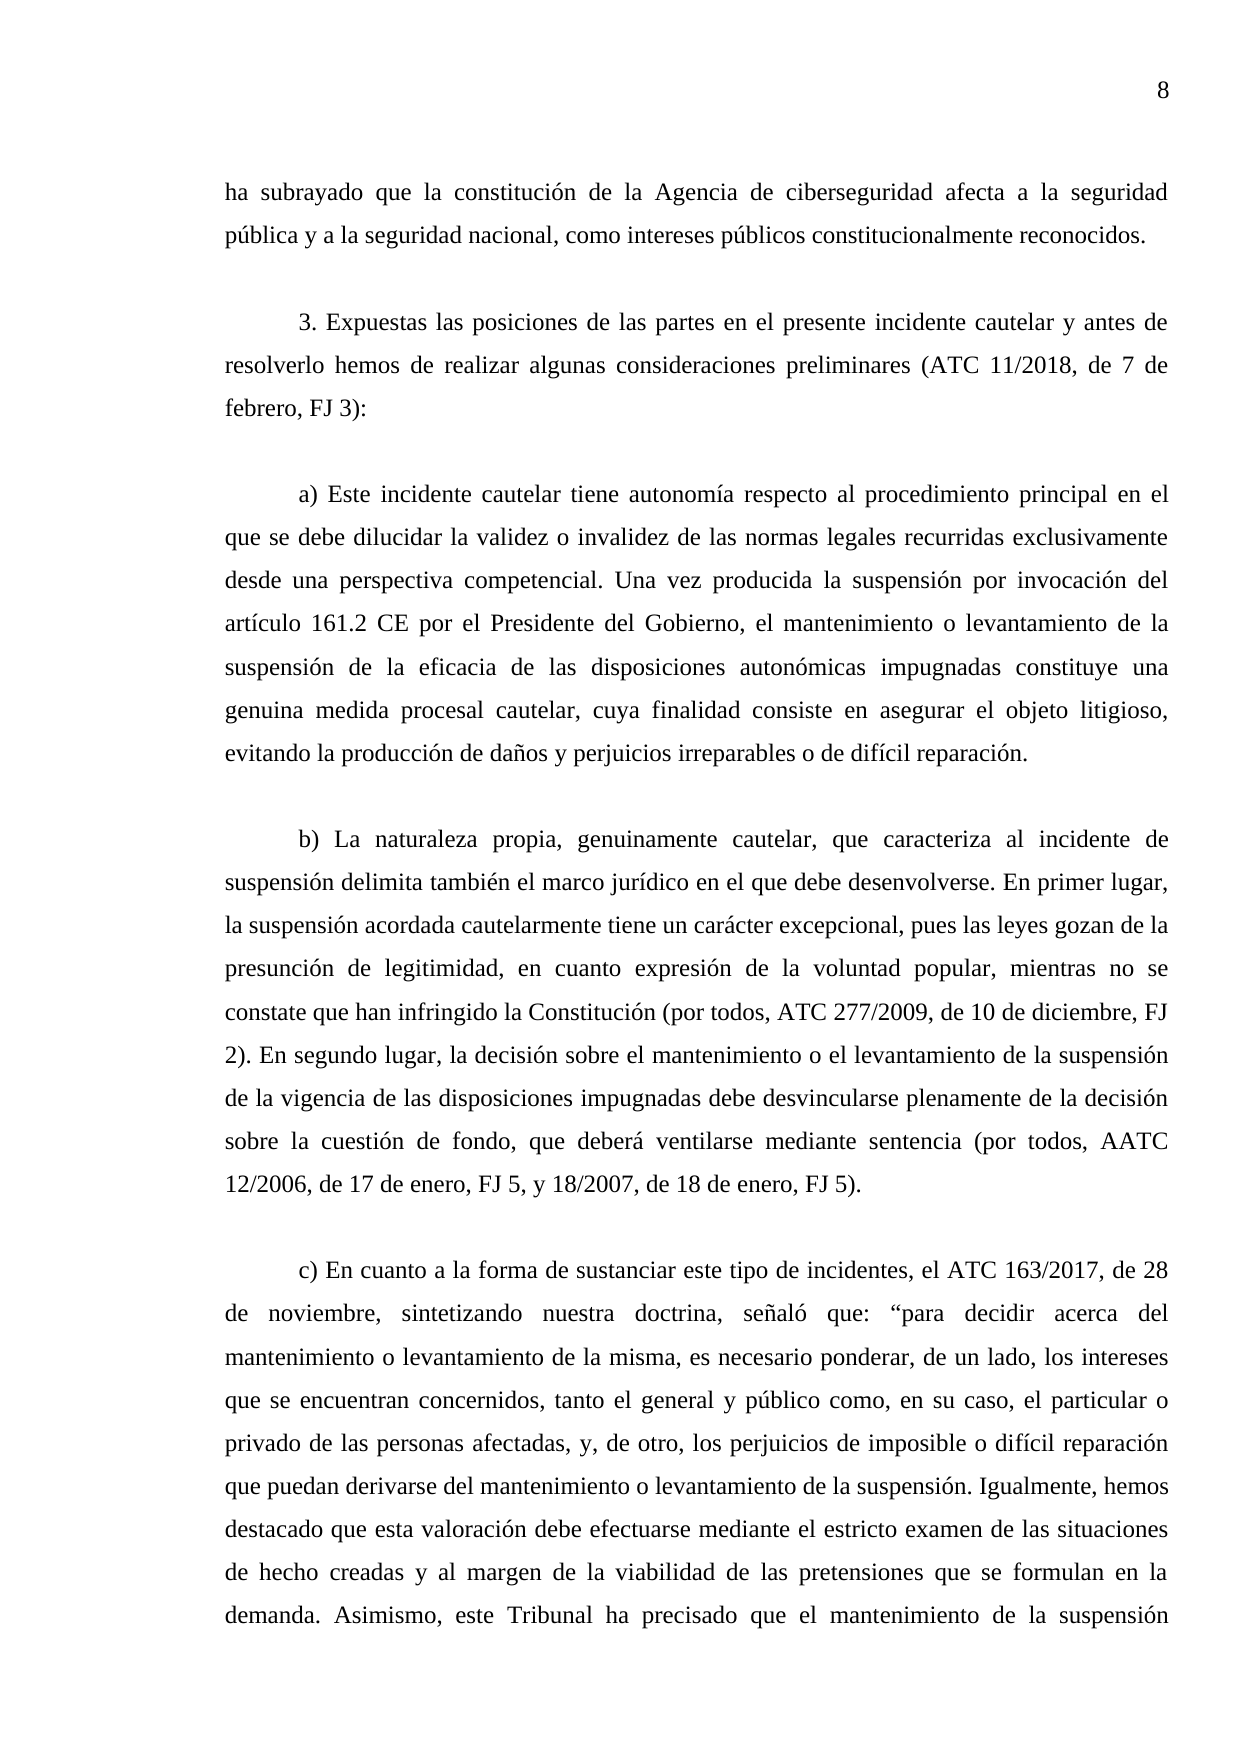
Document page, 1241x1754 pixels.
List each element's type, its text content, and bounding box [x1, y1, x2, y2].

text b) La naturaleza propia, genuinamente cautelar, que caracteriza al incidente de suspensión delimita también el marco jurídico en el que debe desenvolverse. En primer lugar, la suspensión acordada cautelarmente tiene un carácter excepcional, pues las leyes gozan de la presunción de legitimidad, en cuanto expresión de la voluntad popular, mientras no se constate que han infringido la Constitución (por todos, ATC 277/2009, de 10 de diciembre, FJ 2). En segundo lugar, la decisión sobre el mantenimiento o el levantamiento de la suspensión de la vigencia de las disposiciones impugnadas debe desvincularse plenamente de la decisión sobre la cuestión de fondo, que deberá ventilarse mediante sentencia (por todos, AATC 12/2006, de 17 de enero, FJ 5, y 18/2007, de 18 de enero, FJ 5). [224, 824, 1169, 1198]
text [224, 177, 1169, 249]
text a) Este incidente cautelar tiene autonomía respecto al procedimiento principal en el que se debe dilucidar la validez o invalidez de las normas legales recurridas exclusivamente desde una perspectiva competencial. Una vez producida la suspensión por invocación del artículo 161.2 CE por el Presidente del Gobierno, el mantenimiento o levantamiento de la suspensión de la eficacia de las disposiciones autonómicas impugnadas constituye una genuina medida procesal cautelar, cuya finalidad consiste en asegurar el objeto litigioso, evitando la producción de daños y perjuicios irreparables o de difícil reparación. [224, 479, 1169, 767]
text 3. Expuestas las posiciones de las partes en el presente incidente cautelar y antes de resolverlo hemos de realizar algunas consideraciones preliminares (ATC 11/2018, de 7 de febrero, FJ 3): [224, 307, 1169, 422]
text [224, 1255, 1169, 1629]
